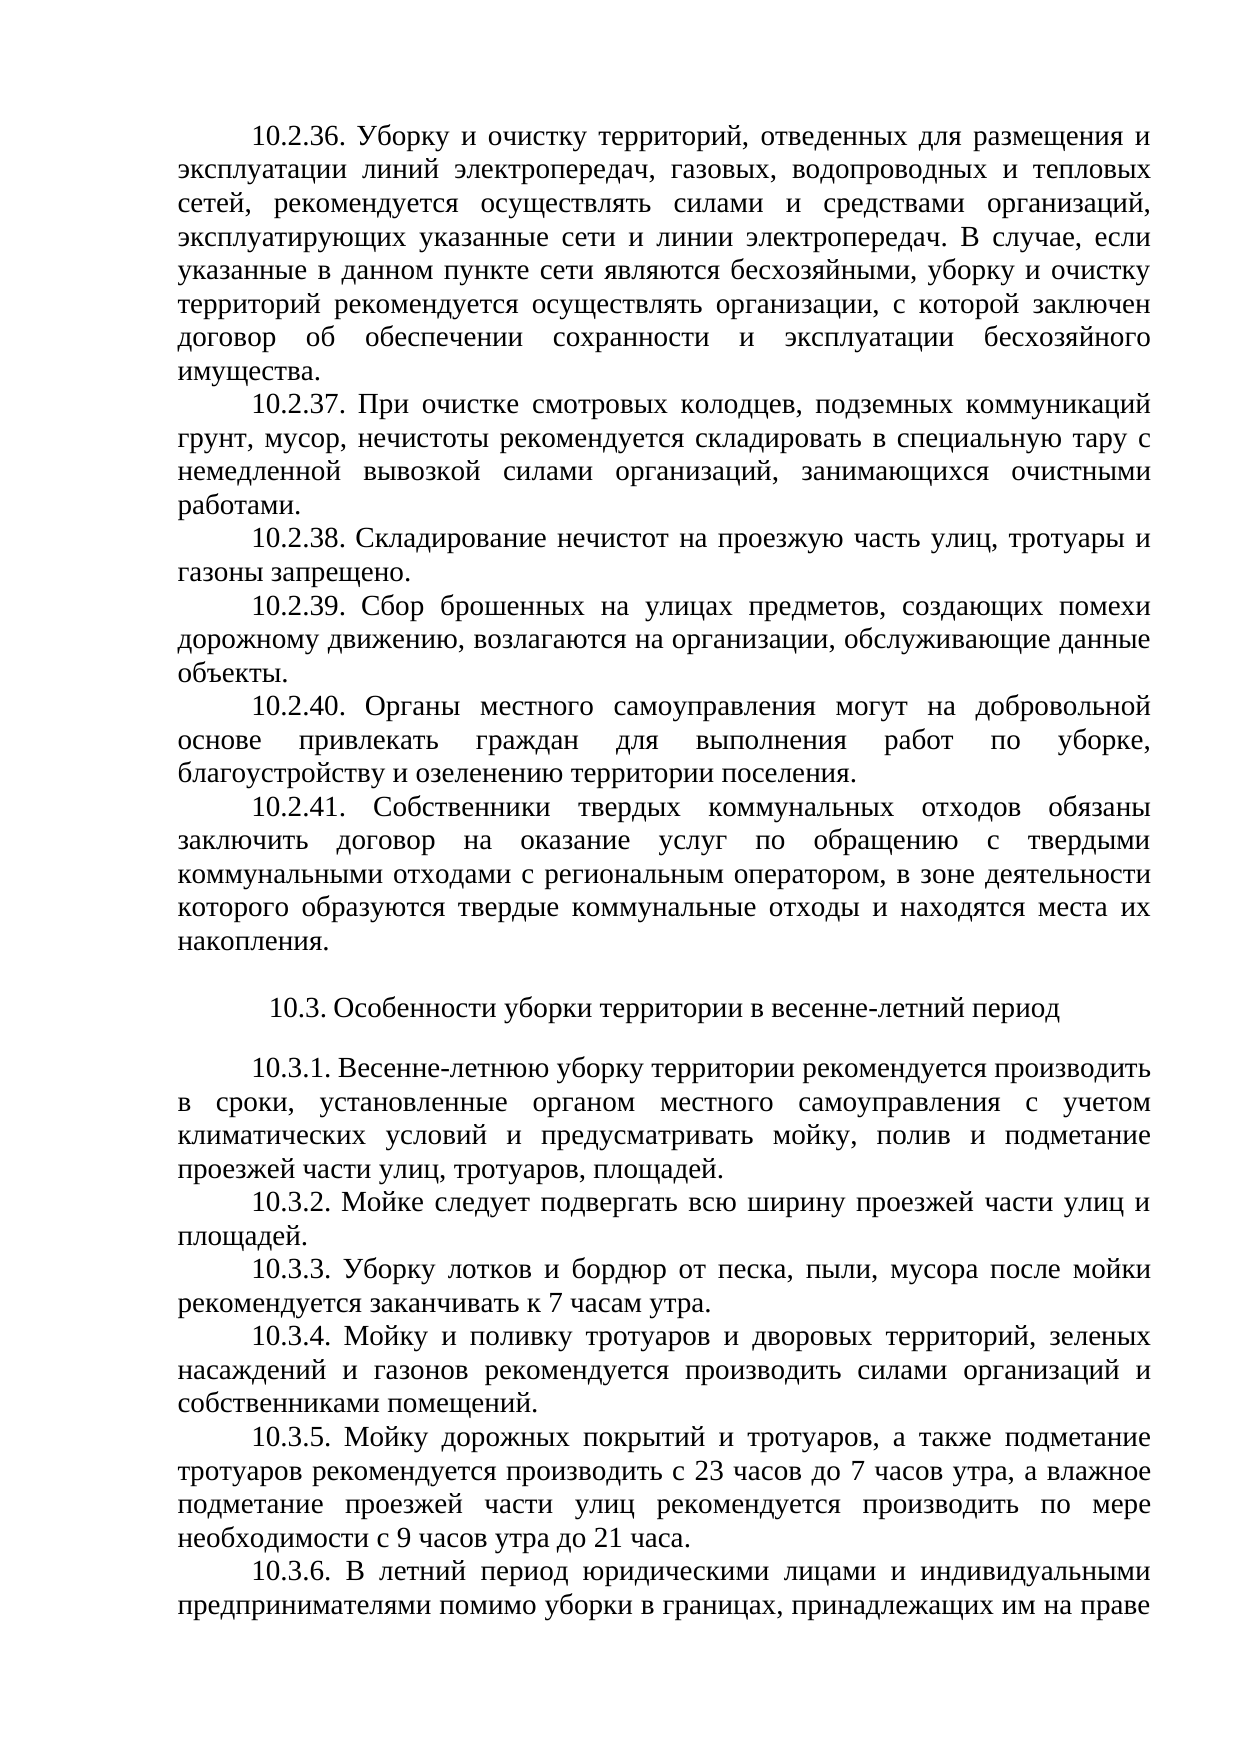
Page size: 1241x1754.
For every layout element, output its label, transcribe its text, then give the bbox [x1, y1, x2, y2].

text 10.3.4. Мойку и поливку тротуаров и дворовых территорий, зеленых насаждений и газонов рекомендуется производить силами организаций и собственниками помещений. [177, 1318, 1152, 1419]
text 10.2.37. При очистке смотровых колодцев, подземных коммуникаций грунт, мусор, нечистоты рекомендуется складировать в специальную тару с немедленной вывозкой силами организаций, занимающихся очистными работами. [177, 386, 1152, 521]
text 10.3. Особенности уборки территории в весенне-летний период [177, 990, 1152, 1024]
text 10.3.3. Уборку лотков и бордюр от песка, пыли, мусора после мойки рекомендуется заканчивать к 7 часам утра. [177, 1251, 1152, 1318]
text 10.2.39. Сбор брошенных на улицах предметов, создающих помехи дорожному движению, возлагаются на организации, обслуживающие данные объекты. [177, 588, 1152, 688]
text 10.3.2. Мойке следует подвергать всю ширину проезжей части улиц и площадей. [177, 1184, 1152, 1251]
text 10.3.1. Весенне-летнюю уборку территории рекомендуется производить в сроки, установленные органом местного самоуправления с учетом климатических условий и предусматривать мойку, полив и подметание проезжей части улиц, тротуаров, площадей. [177, 1050, 1152, 1184]
text 10.2.41. Собственники твердых коммунальных отходов обязаны заключить договор на оказание услуг по обращению с твердыми коммунальными отходами с региональным оператором, в зоне деятельности которого образуются твердые коммунальные отходы и находятся места их накопления. [177, 789, 1152, 957]
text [177, 1553, 1152, 1620]
text 10.3.5. Мойку дорожных покрытий и тротуаров, а также подметание тротуаров рекомендуется производить с 23 часов до 7 часов утра, а влажное подметание проезжей части улиц рекомендуется производить по мере необходимости с 9 часов утра до 21 часа. [177, 1419, 1152, 1553]
text 10.2.36. Уборку и очистку территорий, отведенных для размещения и эксплуатации линий электропередач, газовых, водопроводных и тепловых сетей, рекомендуется осуществлять силами и средствами организаций, эксплуатирующих указанные сети и линии электропередач. В случае, если указанные в данном пункте сети являются бесхозяйными, уборку и очистку территорий рекомендуется осуществлять организации, с которой заключен договор об обеспечении сохранности и эксплуатации бесхозяйного имущества. [177, 118, 1152, 386]
text 10.2.40. Органы местного самоуправления могут на добровольной основе привлекать граждан для выполнения работ по уборке, благоустройству и озеленению территории поселения. [177, 688, 1152, 789]
text 10.2.38. Складирование нечистот на проезжую часть улиц, тротуары и газоны запрещено. [177, 521, 1152, 588]
